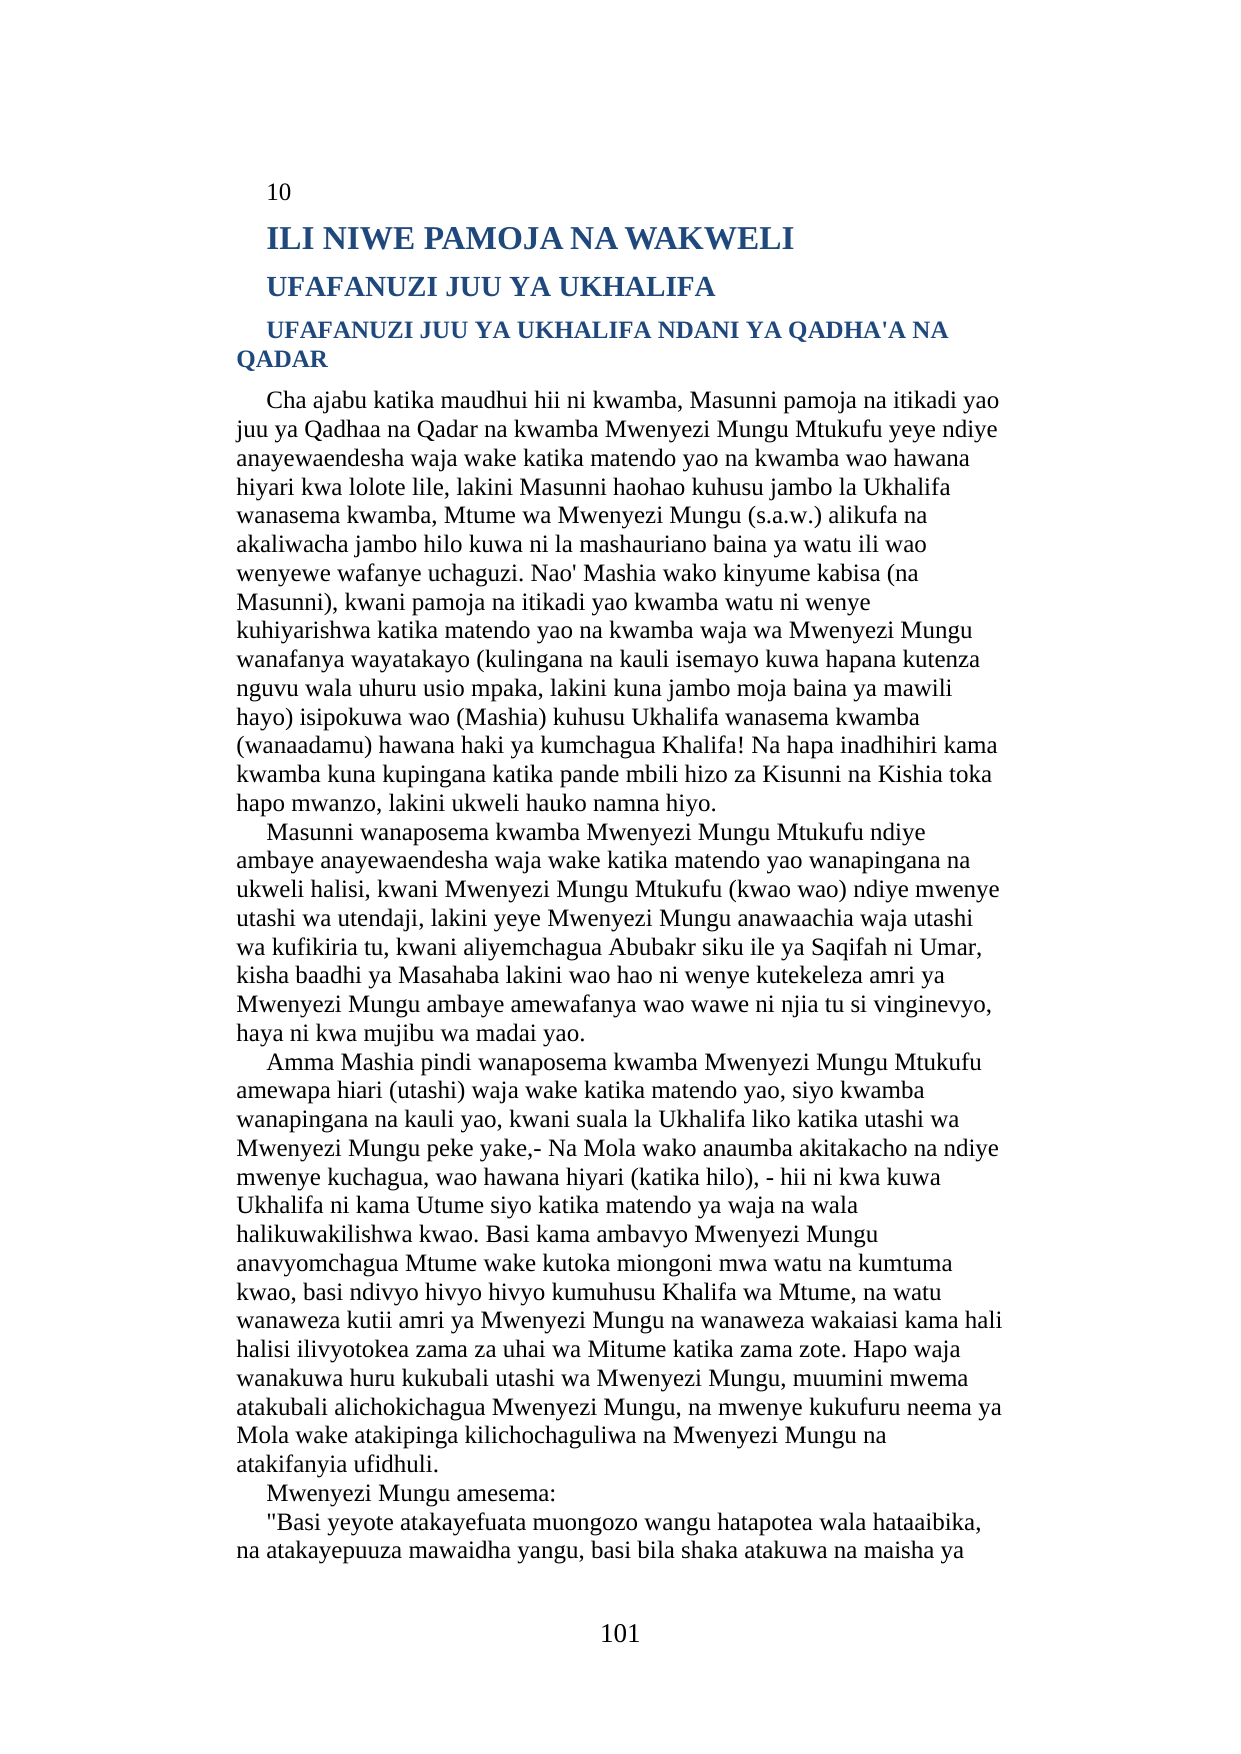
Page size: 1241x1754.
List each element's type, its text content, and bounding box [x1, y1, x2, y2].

text Amma Mashia pindi wanaposema kwamba Mwenyezi Mungu Mtukufu amewapa hiari (utashi) waja wake katika matendo yao, siyo kwamba wanapingana na kauli yao, kwani suala la Ukhalifa liko katika utashi wa Mwenyezi Mungu peke yake,- Na Mola wako anaumba akitakacho na ndiye mwenye kuchagua, wao hawana hiyari (katika hilo), - hii ni kwa kuwa Ukhalifa ni kama Utume siyo katika matendo ya waja na wala halikuwakilishwa kwao. Basi kama ambavyo Mwenyezi Mungu anavyomchagua Mtume wake kutoka miongoni mwa watu na kumtuma kwao, basi ndivyo hivyo hivyo kumuhusu Khalifa wa Mtume, na watu wanaweza kutii amri ya Mwenyezi Mungu na wanaweza wakaiasi kama hali halisi ilivyotokea zama za uhai wa Mitume katika zama zote. Hapo waja wanakuwa huru kukubali utashi wa Mwenyezi Mungu, muumini mwema atakubali alichokichagua Mwenyezi Mungu, na mwenye kukufuru neema ya Mola wake atakipinga kilichochaguliwa na Mwenyezi Mungu na atakifanyia ufidhuli. [236, 1047, 1004, 1478]
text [236, 1507, 1004, 1564]
text 10 [236, 177, 1004, 206]
subtitle ILI NIWE PAMOJA NA WAKWELI [236, 218, 1004, 257]
text Cha ajabu katika maudhui hii ni kwamba, Masunni pamoja na itikadi yao juu ya Qadhaa na Qadar na kwamba Mwenyezi Mungu Mtukufu yeye ndiye anayewaendesha waja wake katika matendo yao na kwamba wao hawana hiyari kwa lolote lile, lakini Masunni haohao kuhusu jambo la Ukhalifa wanasema kwamba, Mtume wa Mwenyezi Mungu (s.a.w.) alikufa na akaliwacha jambo hilo kuwa ni la mashauriano baina ya watu ili wao wenyewe wafanye uchaguzi. Nao' Mashia wako kinyume kabisa (na Masunni), kwani pamoja na itikadi yao kwamba watu ni wenye kuhiyarishwa katika matendo yao na kwamba waja wa Mwenyezi Mungu wanafanya wayatakayo (kulingana na kauli isemayo kuwa hapana kutenza nguvu wala uhuru usio mpaka, lakini kuna jambo moja baina ya mawili hayo) isipokuwa wao (Mashia) kuhusu Ukhalifa wanasema kwamba (wanaadamu) hawana haki ya kumchagua Khalifa! Na hapa inadhihiri kama kwamba kuna kupingana katika pande mbili hizo za Kisunni na Kishia toka hapo mwanzo, lakini ukweli hauko namna hiyo. [236, 385, 1004, 817]
text Masunni wanaposema kwamba Mwenyezi Mungu Mtukufu ndiye ambaye anayewaendesha waja wake katika matendo yao wanapingana na ukweli halisi, kwani Mwenyezi Mungu Mtukufu (kwao wao) ndiye mwenye utashi wa utendaji, lakini yeye Mwenyezi Mungu anawaachia waja utashi wa kufikiria tu, kwani aliyemchagua Abubakr siku ile ya Saqifah ni Umar, kisha baadhi ya Masahaba lakini wao hao ni wenye kutekeleza amri ya Mwenyezi Mungu ambaye amewafanya wao wawe ni njia tu si vinginevyo, haya ni kwa mujibu wa madai yao. [236, 817, 1004, 1047]
text Mwenyezi Mungu amesema: [236, 1478, 1004, 1507]
subtitle UFAFANUZI JUU YA UKHALIFA NDANI YA QADHA'A NA QADAR [236, 315, 1004, 373]
subtitle UFAFANUZI JUU YA UKHALIFA [236, 269, 1004, 303]
